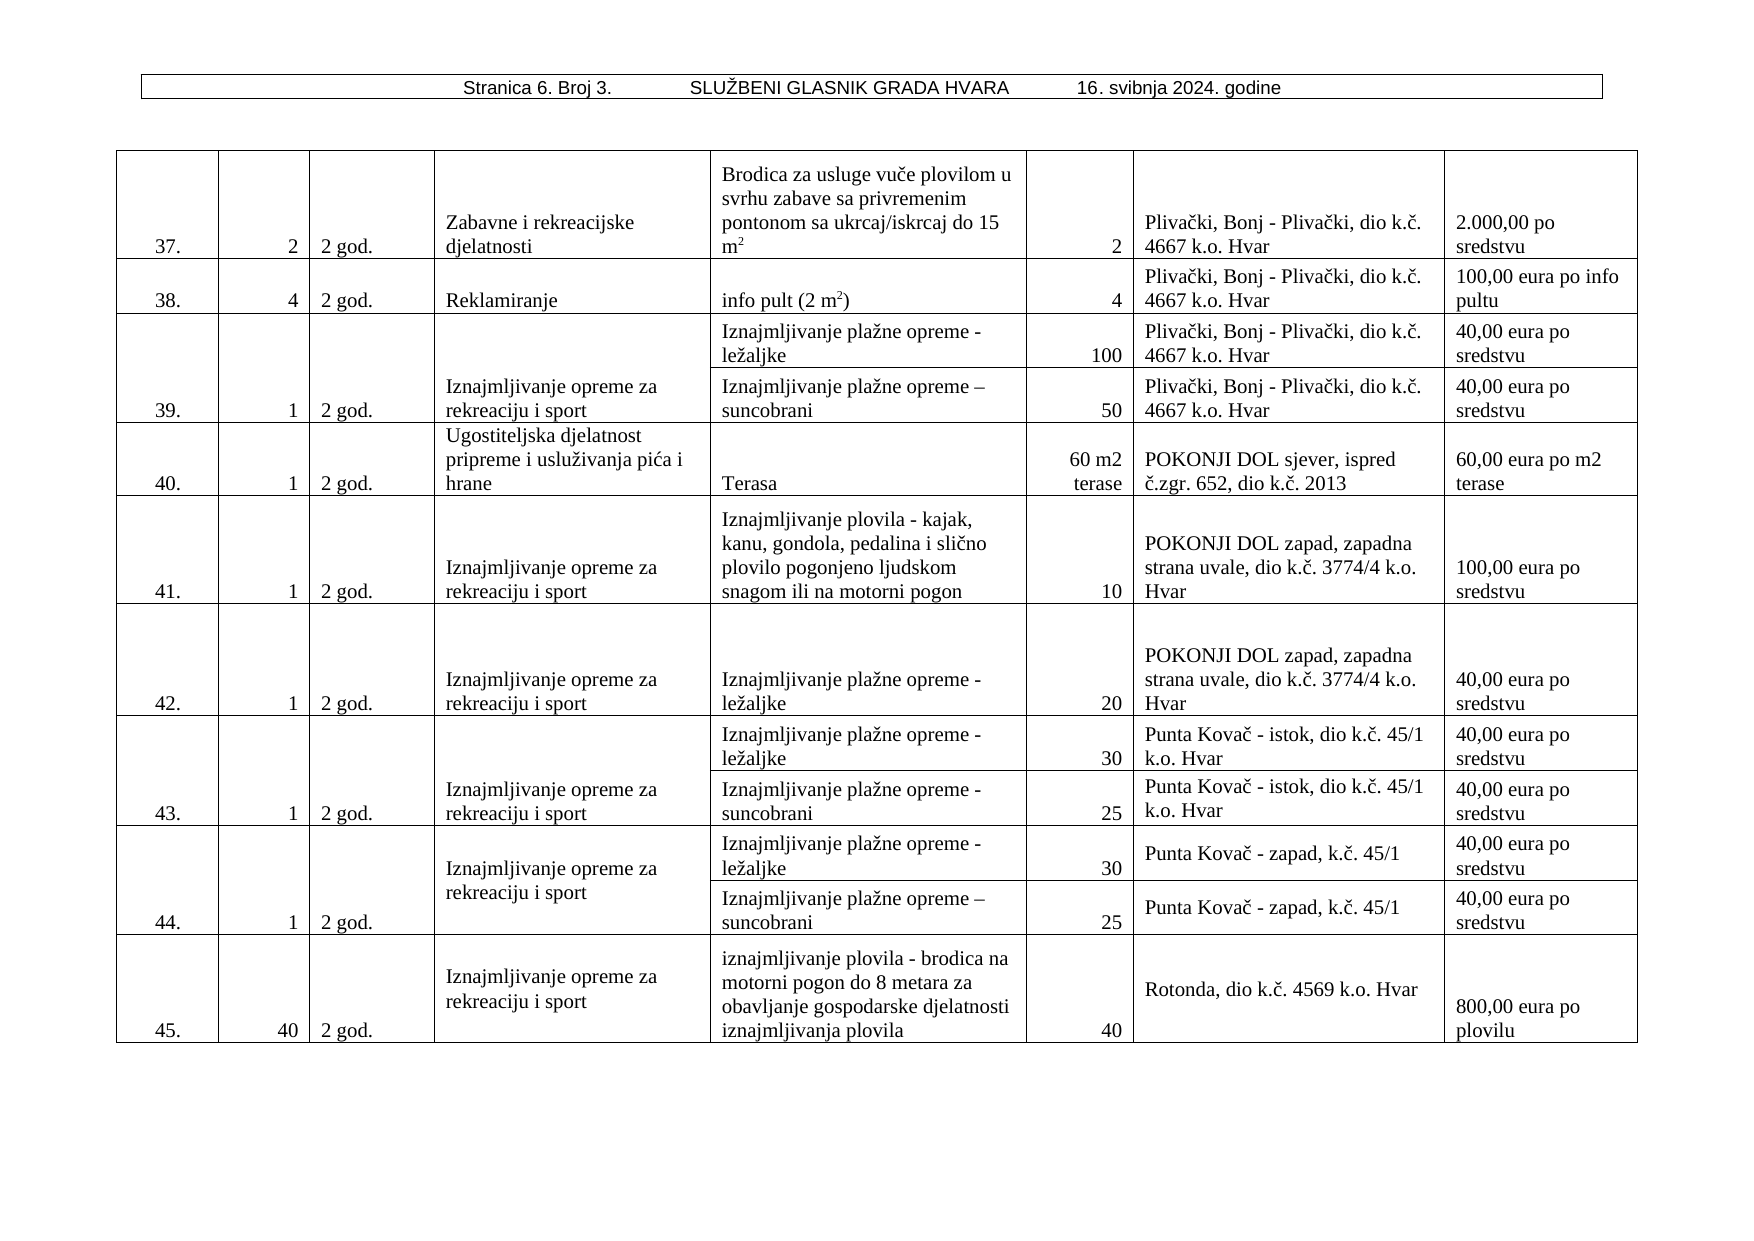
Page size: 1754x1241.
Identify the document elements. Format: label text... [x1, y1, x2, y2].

table_cell 30 [1027, 826, 1133, 879]
table_cell 10 [1027, 496, 1133, 603]
table_cell 2 god. [310, 496, 434, 603]
table_cell 2 god. [310, 151, 434, 258]
table_cell Iznajmljivanje plažne opreme - ležaljke [711, 826, 1026, 879]
table_cell 30 [1027, 716, 1133, 770]
table_cell 100,00 eura po info pultu [1445, 259, 1637, 312]
table_cell Iznajmljivanje plovila - kajak, kanu, gondola, pedalina i slično plovilo pogonjeno ljudskom snagom ili na motorni pogon [711, 496, 1026, 603]
table_cell 800,00 eura po plovilu [1445, 935, 1637, 1042]
table_cell 2 god. [310, 716, 434, 825]
table_cell 40,00 eura po sredstvu [1445, 881, 1637, 934]
table_cell 1 [219, 604, 309, 715]
table_cell 4 [1027, 259, 1133, 312]
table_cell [1134, 151, 1444, 258]
table_cell Iznajmljivanje opreme za rekreaciju i sport [435, 496, 710, 603]
table_cell 25 [1027, 881, 1133, 934]
table_cell Iznajmljivanje plažne opreme - ležaljke [711, 716, 1026, 770]
table_cell Punta Kovač - istok, dio k.č. 45/1 k.o. Hvar [1134, 716, 1444, 770]
table_cell 40,00 eura po sredstvu [1445, 368, 1637, 422]
table_cell 25 [1027, 771, 1133, 825]
table_cell 1 [219, 314, 309, 422]
table_cell 2 god. [310, 314, 434, 422]
table_cell 2 god. [310, 259, 434, 312]
table_cell 100,00 eura po sredstvu [1445, 496, 1637, 603]
table_cell 2.000,00 po sredstvu [1445, 151, 1637, 258]
table_cell 4 [219, 259, 309, 312]
table_cell info pult (2 m2) [711, 259, 1026, 312]
table_cell 2 god. [310, 935, 434, 1042]
table_cell 2 god. [310, 423, 434, 495]
table_cell POKONJI DOL sjever, ispred č.zgr. 652, dio k.č. 2013 [1134, 423, 1444, 495]
table_cell 2 god. [310, 604, 434, 715]
table_cell Iznajmljivanje plažne opreme -ležaljke [711, 604, 1026, 715]
table_cell Brodica za usluge vuče plovilom u svrhu zabave sa privremenim pontonom sa ukrcaj/iskrcaj do 15 m2 [711, 151, 1026, 258]
table_cell Punta Kovač - zapad, k.č. 45/1 [1134, 881, 1444, 934]
table_cell Plivački, Bonj - Plivački, dio k.č. 4667 k.o. Hvar [1134, 368, 1444, 422]
table_cell 40,00 eura po sredstvu [1445, 716, 1637, 770]
table_cell Terasa [711, 423, 1026, 495]
table_cell 37. [117, 151, 218, 258]
table_cell Plivački, Bonj - Plivački, dio k.č. 4667 k.o. Hvar [1134, 314, 1444, 367]
table_cell 40 [1027, 935, 1133, 1042]
table_cell Iznajmljivanje plažne opreme - ležaljke [711, 314, 1026, 367]
table_cell 40. [117, 423, 218, 495]
table_cell iznajmljivanje plovila - brodica na motorni pogon do 8 metara za obavljanje gospodarske djelatnosti iznajmljivanja plovila [711, 935, 1026, 1042]
table_cell 60 m2 terase [1027, 423, 1133, 495]
table_cell 2 [219, 151, 309, 258]
table_cell 2 god. [310, 826, 434, 934]
table_cell 1 [219, 826, 309, 934]
table_cell 60,00 eura po m2 terase [1445, 423, 1637, 495]
table_cell 39. [117, 314, 218, 422]
table_cell 44. [117, 826, 218, 934]
table_cell Rotonda, dio k.č. 4569 k.o. Hvar [1134, 935, 1444, 1042]
table_cell 40,00 eura po sredstvu [1445, 314, 1637, 367]
table_cell 40,00 eura po sredstvu [1445, 604, 1637, 715]
table_cell Punta Kovač - istok, dio k.č. 45/1 k.o. Hvar [1134, 771, 1444, 825]
table_cell 50 [1027, 368, 1133, 422]
table_cell Zabavne i rekreacijske djelatnosti [435, 151, 710, 258]
table_cell Plivački, Bonj - Plivački, dio k.č. 4667 k.o. Hvar [1134, 259, 1444, 312]
table_cell Punta Kovač - zapad, k.č. 45/1 [1134, 826, 1444, 879]
table_cell 45. [117, 935, 218, 1042]
table_cell Reklamiranje [435, 259, 710, 312]
table_cell Iznajmljivanje opreme za rekreaciju i sport [435, 604, 710, 715]
table_cell 40 [219, 935, 309, 1042]
table_cell 20 [1027, 604, 1133, 715]
table_cell Iznajmljivanje opreme za rekreaciju i sport [435, 716, 710, 825]
table_cell 41. [117, 496, 218, 603]
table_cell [435, 935, 710, 1042]
table_cell 40,00 eura po sredstvu [1445, 771, 1637, 825]
table_cell POKONJI DOL zapad, zapadna strana uvale, dio k.č. 3774/4 k.o. Hvar [1134, 604, 1444, 715]
table_cell 1 [219, 716, 309, 825]
table_cell Iznajmljivanje plažne opreme - suncobrani [711, 771, 1026, 825]
table_cell 42. [117, 604, 218, 715]
table_cell 2 [1027, 151, 1133, 258]
table_cell Ugostiteljska djelatnost pripreme i usluživanja pića i hrane [435, 423, 710, 495]
table_cell 1 [219, 423, 309, 495]
table_cell Iznajmljivanje plažne opreme – suncobrani [711, 881, 1026, 934]
table_cell 40,00 eura po sredstvu [1445, 826, 1637, 879]
table_cell 38. [117, 259, 218, 312]
table_cell 43. [117, 716, 218, 825]
table_cell 100 [1027, 314, 1133, 367]
table_cell POKONJI DOL zapad, zapadna strana uvale, dio k.č. 3774/4 k.o. Hvar [1134, 496, 1444, 603]
table_cell Iznajmljivanje opreme za rekreaciju i sport [435, 314, 710, 422]
table_cell Iznajmljivanje plažne opreme – suncobrani [711, 368, 1026, 422]
table_cell 1 [219, 496, 309, 603]
table_cell Iznajmljivanje opreme za rekreaciju i sport [435, 826, 710, 934]
